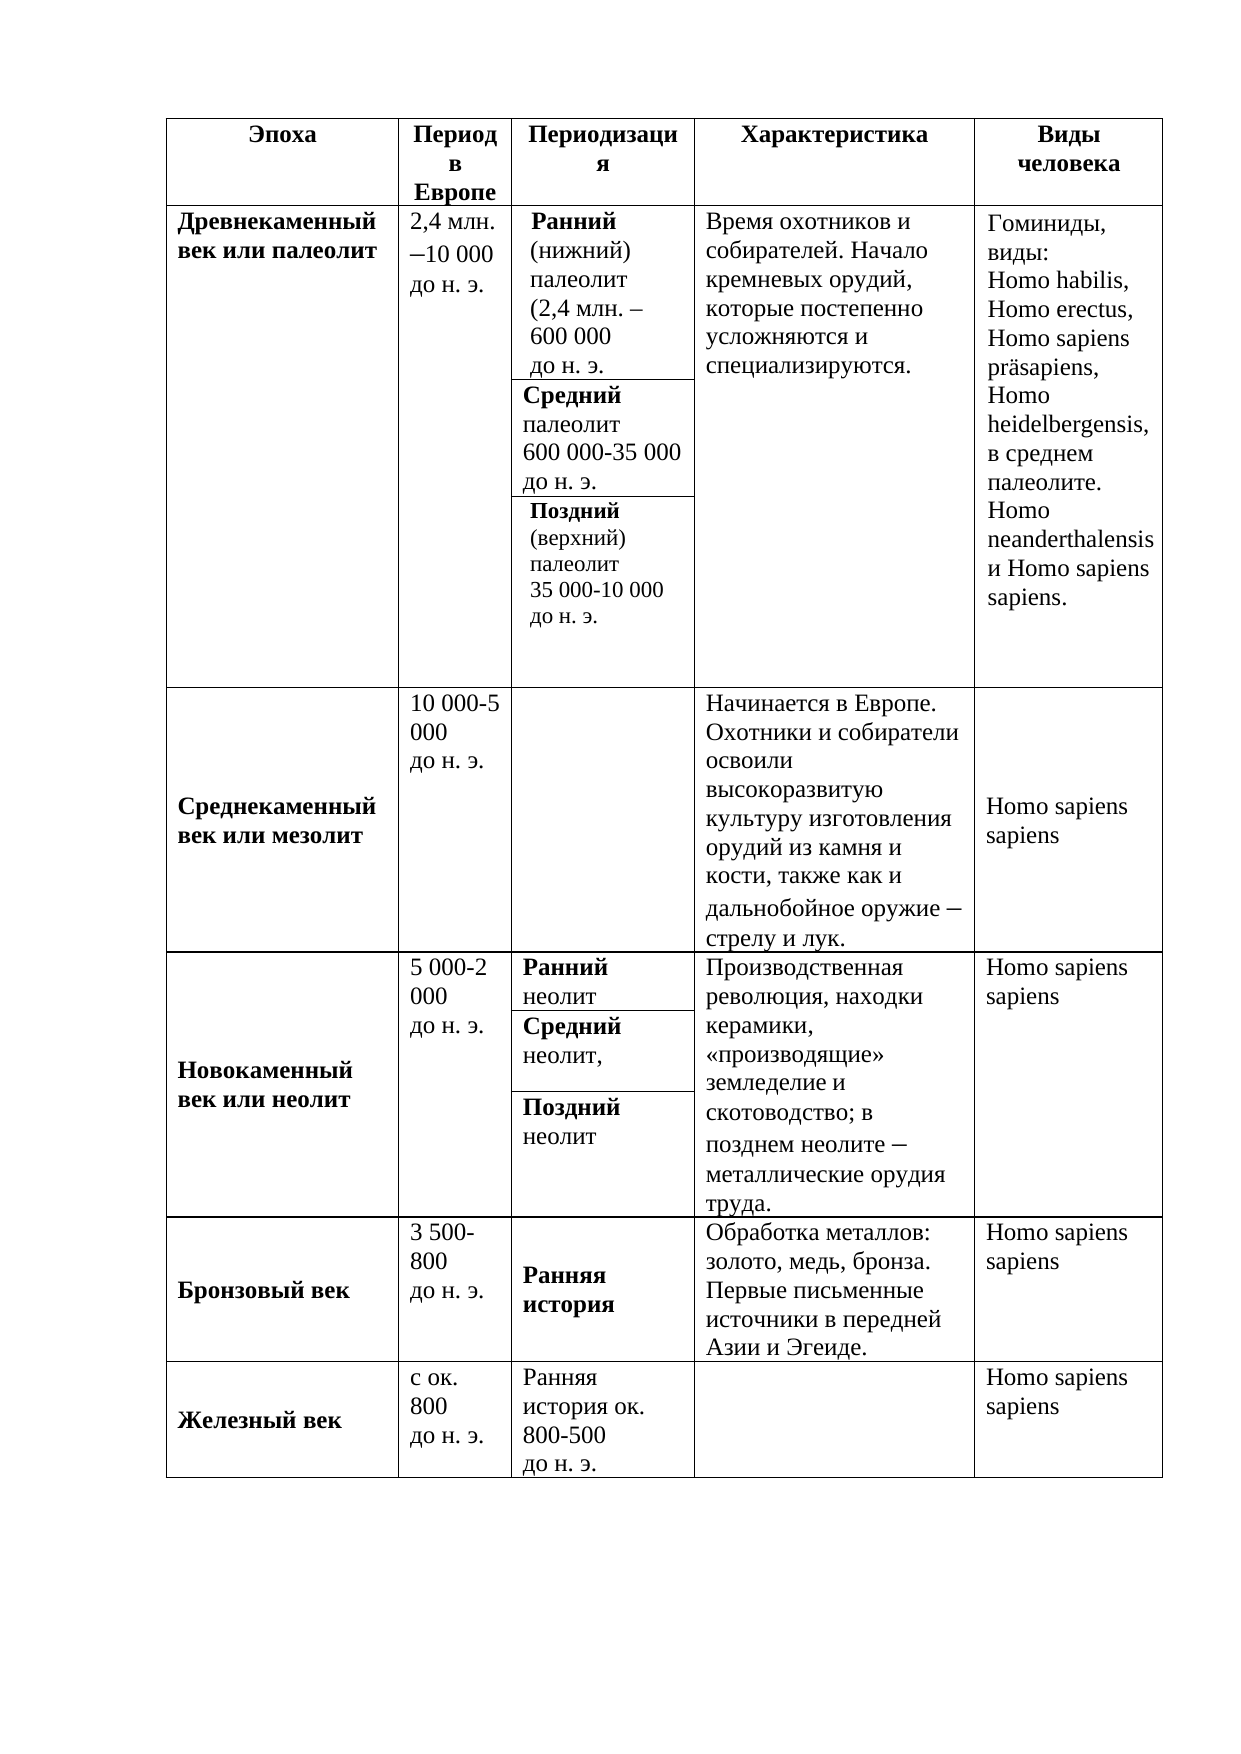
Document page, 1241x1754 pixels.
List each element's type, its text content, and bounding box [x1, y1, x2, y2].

table_cell Начинается в Европе. Охотники и собиратели освоили высокоразвитую культуру изготовления орудий из камня и кости, также как и дальнобойное оружие – стрелу и лук. [695, 688, 974, 951]
table_header Характеристика [695, 119, 974, 205]
table_cell с ок. 800 до н. э. [399, 1362, 511, 1477]
table_cell [512, 688, 694, 951]
table_cell Среднекаменный век или мезолит [167, 688, 398, 951]
table_cell Время охотников и собирателей. Начало кремневых орудий, которые постепенно усложняются и специализируются. [695, 206, 974, 687]
table_header Виды человека [975, 119, 1162, 205]
table_cell Новокаменный век или неолит [167, 953, 398, 1216]
table_cell Производственная революция, находки керамики, «производящие» земледелие и скотоводство; в позднем неолите – металлические орудия труда. [695, 953, 974, 1216]
table_cell 5 000-2 000 до н. э. [399, 953, 511, 1216]
table_cell Обработка металлов: золото, медь, бронза. Первые письменные источники в передней Азии и Эгеиде. [695, 1218, 974, 1361]
table_cell 3 500-800 до н. э. [399, 1218, 511, 1361]
table_cell Ранний неолит [512, 953, 694, 1010]
table_header Эпоха [167, 119, 398, 205]
table_cell Железный век [167, 1362, 398, 1477]
table_cell Homo sapiens sapiens [975, 953, 1162, 1216]
table_cell [695, 1362, 974, 1477]
table_cell Homo sapiens sapiens [975, 1218, 1162, 1361]
table_header Период в Европе [399, 119, 511, 205]
table_cell Средний неолит, [512, 1011, 694, 1091]
table_header Периодизация [512, 119, 694, 205]
table_cell Поздний (верхний) палеолит 35 000-10 000 до н. э. [512, 497, 694, 687]
table_cell Бронзовый век [167, 1218, 398, 1361]
table_cell Ранний (нижний) палеолит (2,4 млн. – 600 000 до н. э. [512, 206, 694, 379]
table_cell [975, 206, 1162, 687]
table_cell Древнекаменный век или палеолит [167, 206, 398, 687]
table_cell 2,4 млн. –10 000 до н. э. [399, 206, 511, 687]
table_cell Ранняя история [512, 1218, 694, 1361]
table_cell 10 000-5 000 до н. э. [399, 688, 511, 951]
table_cell Homo sapiens sapiens [975, 1362, 1162, 1477]
table_cell Средний палеолит 600 000-35 000 до н. э. [512, 380, 694, 496]
table_cell Homo sapiens sapiens [975, 688, 1162, 951]
table_cell Поздний неолит [512, 1092, 694, 1216]
table_cell Ранняя история ок. 800-500 до н. э. [512, 1362, 694, 1477]
